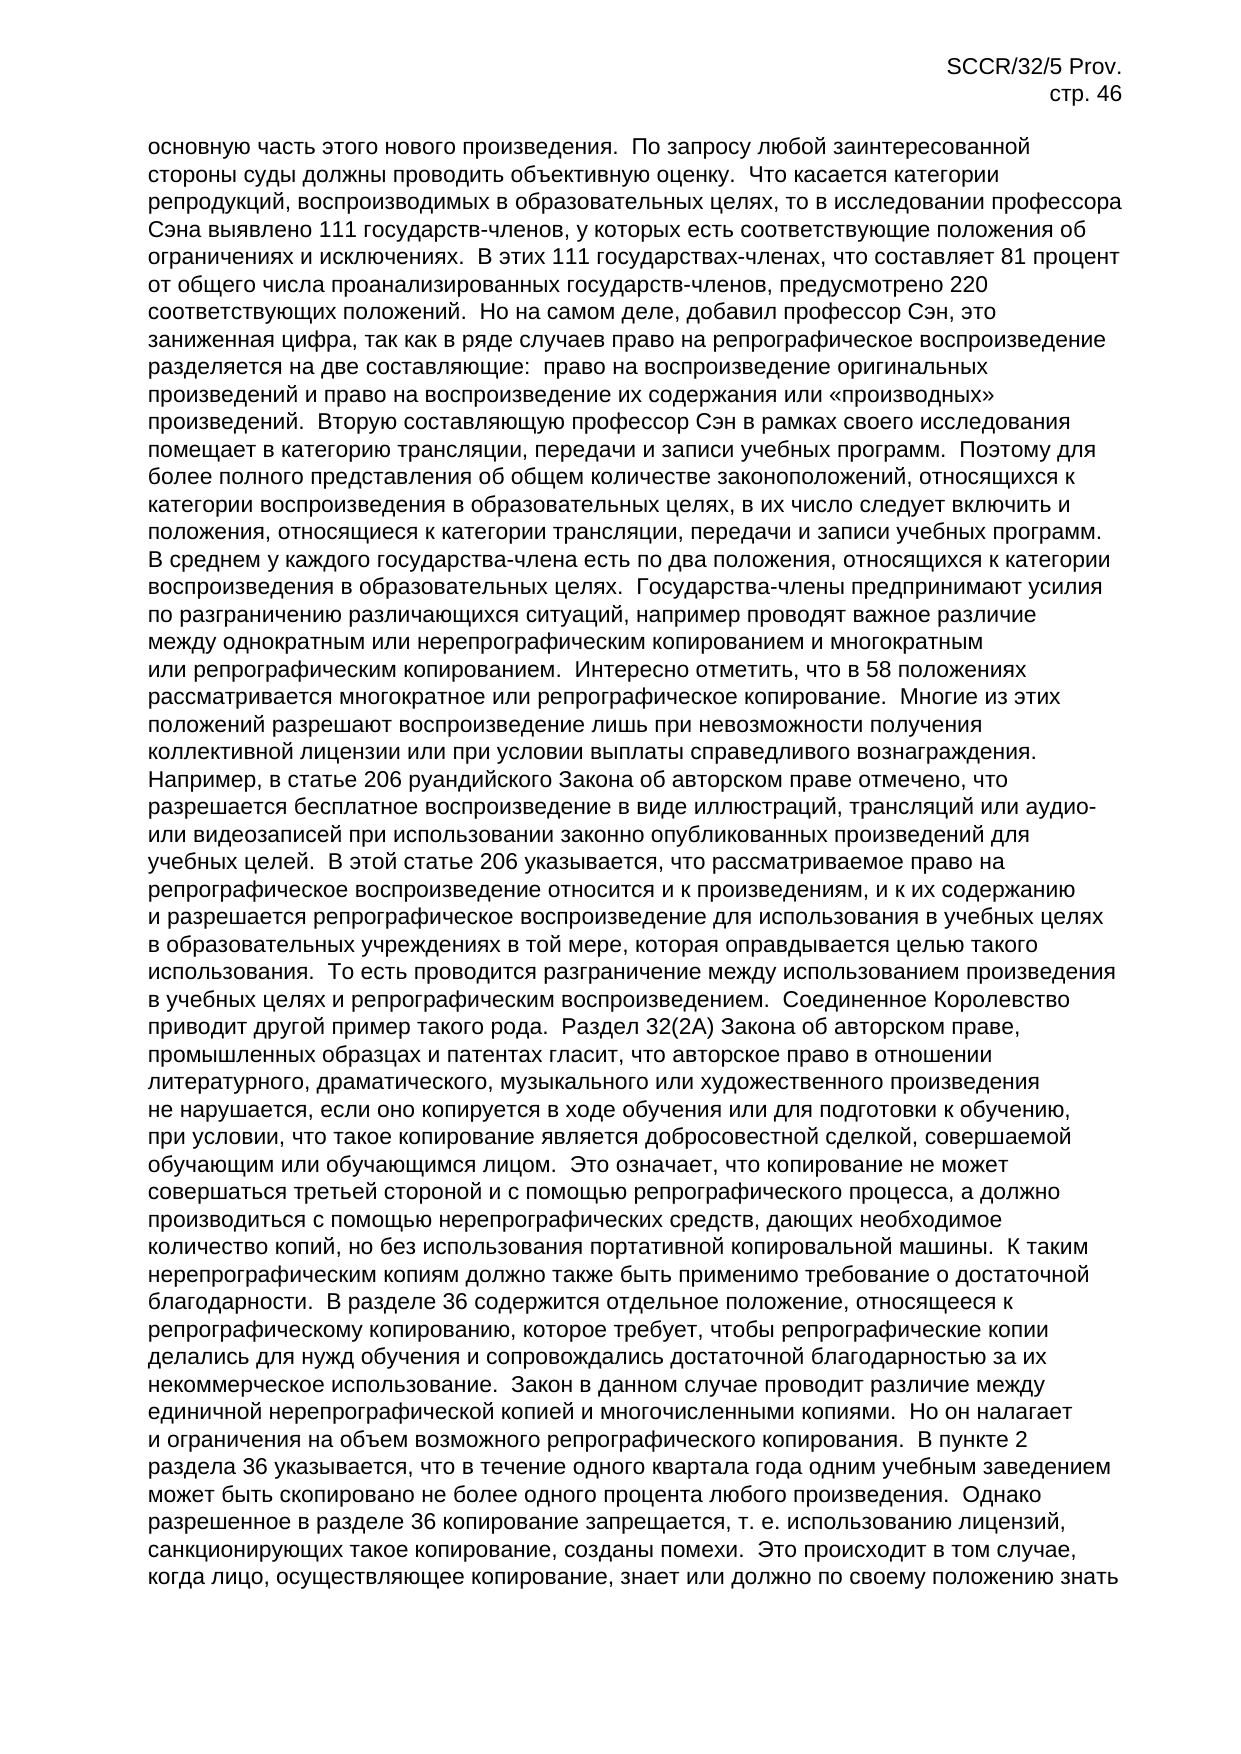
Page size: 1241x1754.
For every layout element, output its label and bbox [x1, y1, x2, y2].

list [148, 132, 1122, 1590]
